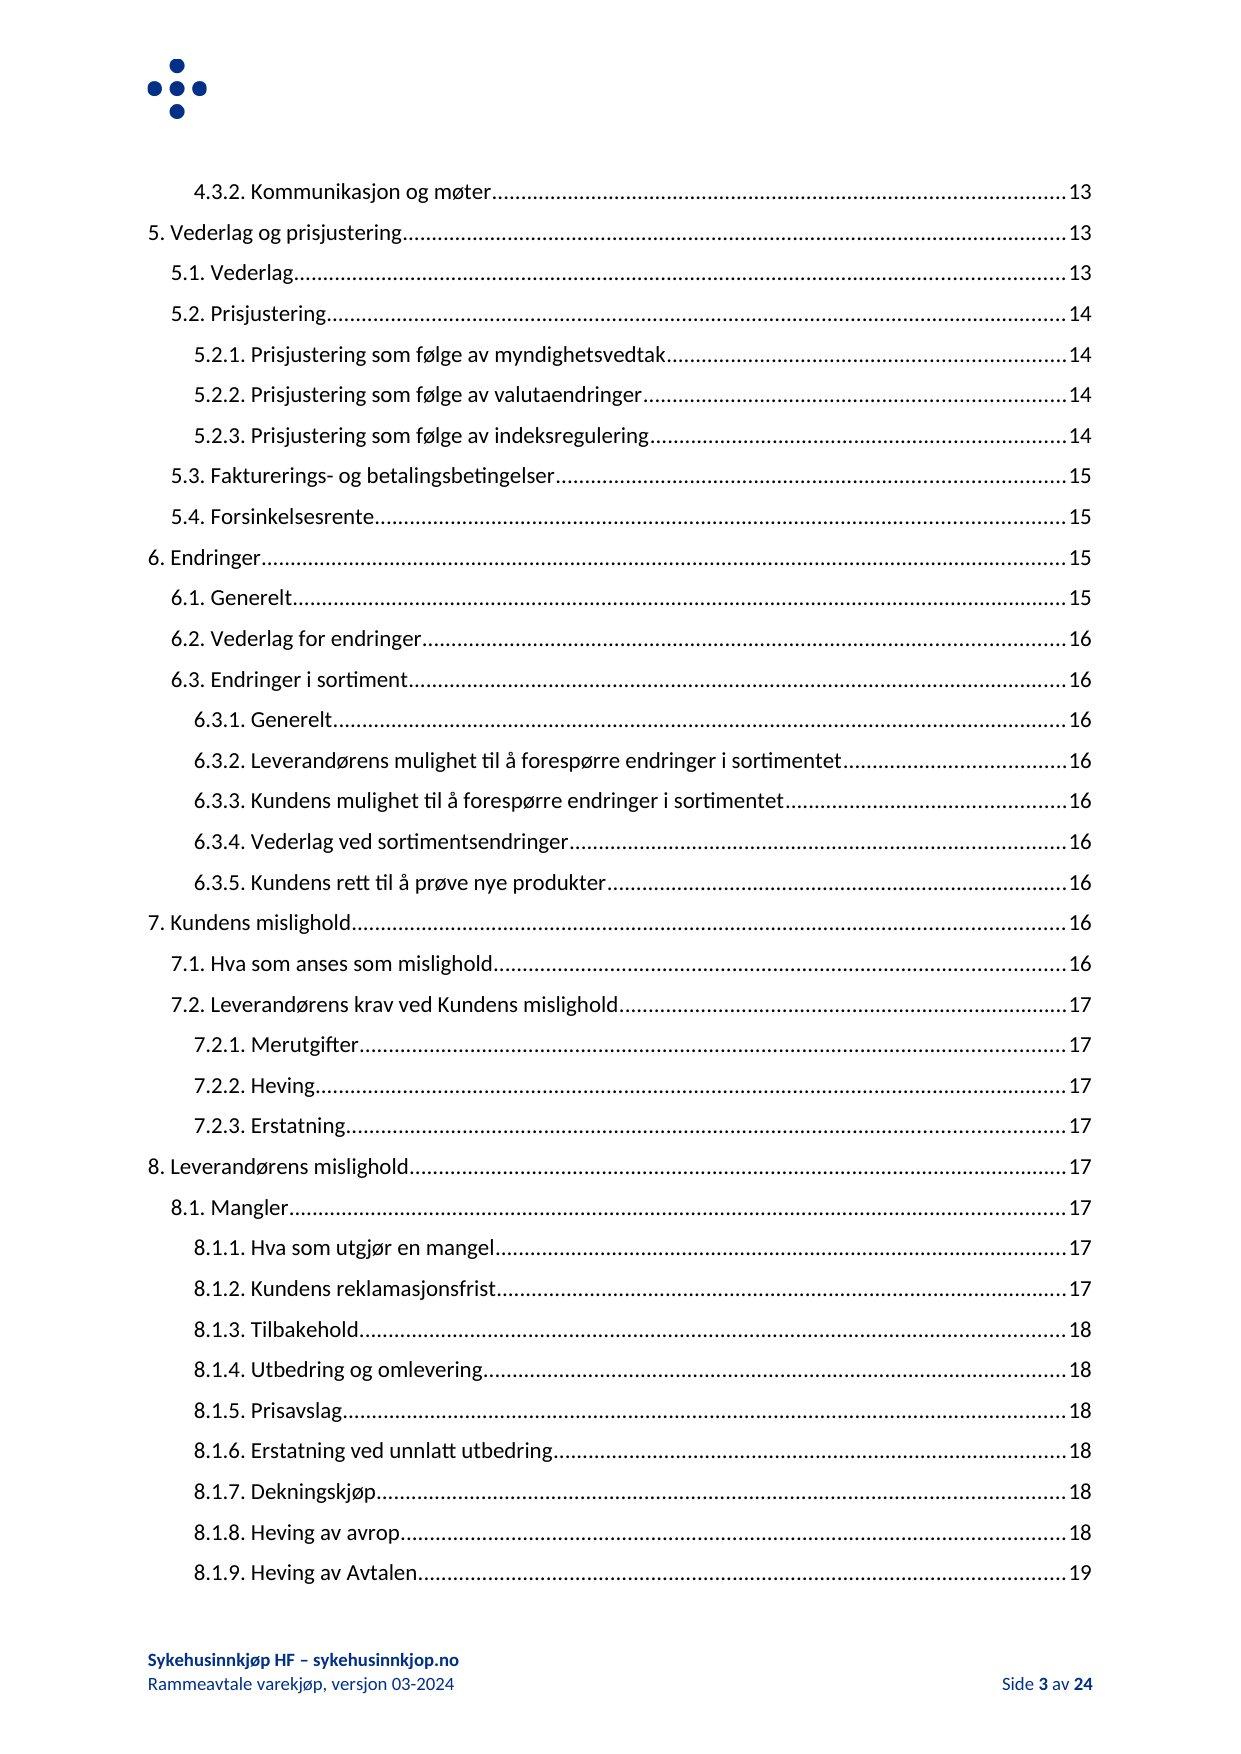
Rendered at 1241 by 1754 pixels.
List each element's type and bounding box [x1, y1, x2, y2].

picture [147, 59, 207, 119]
